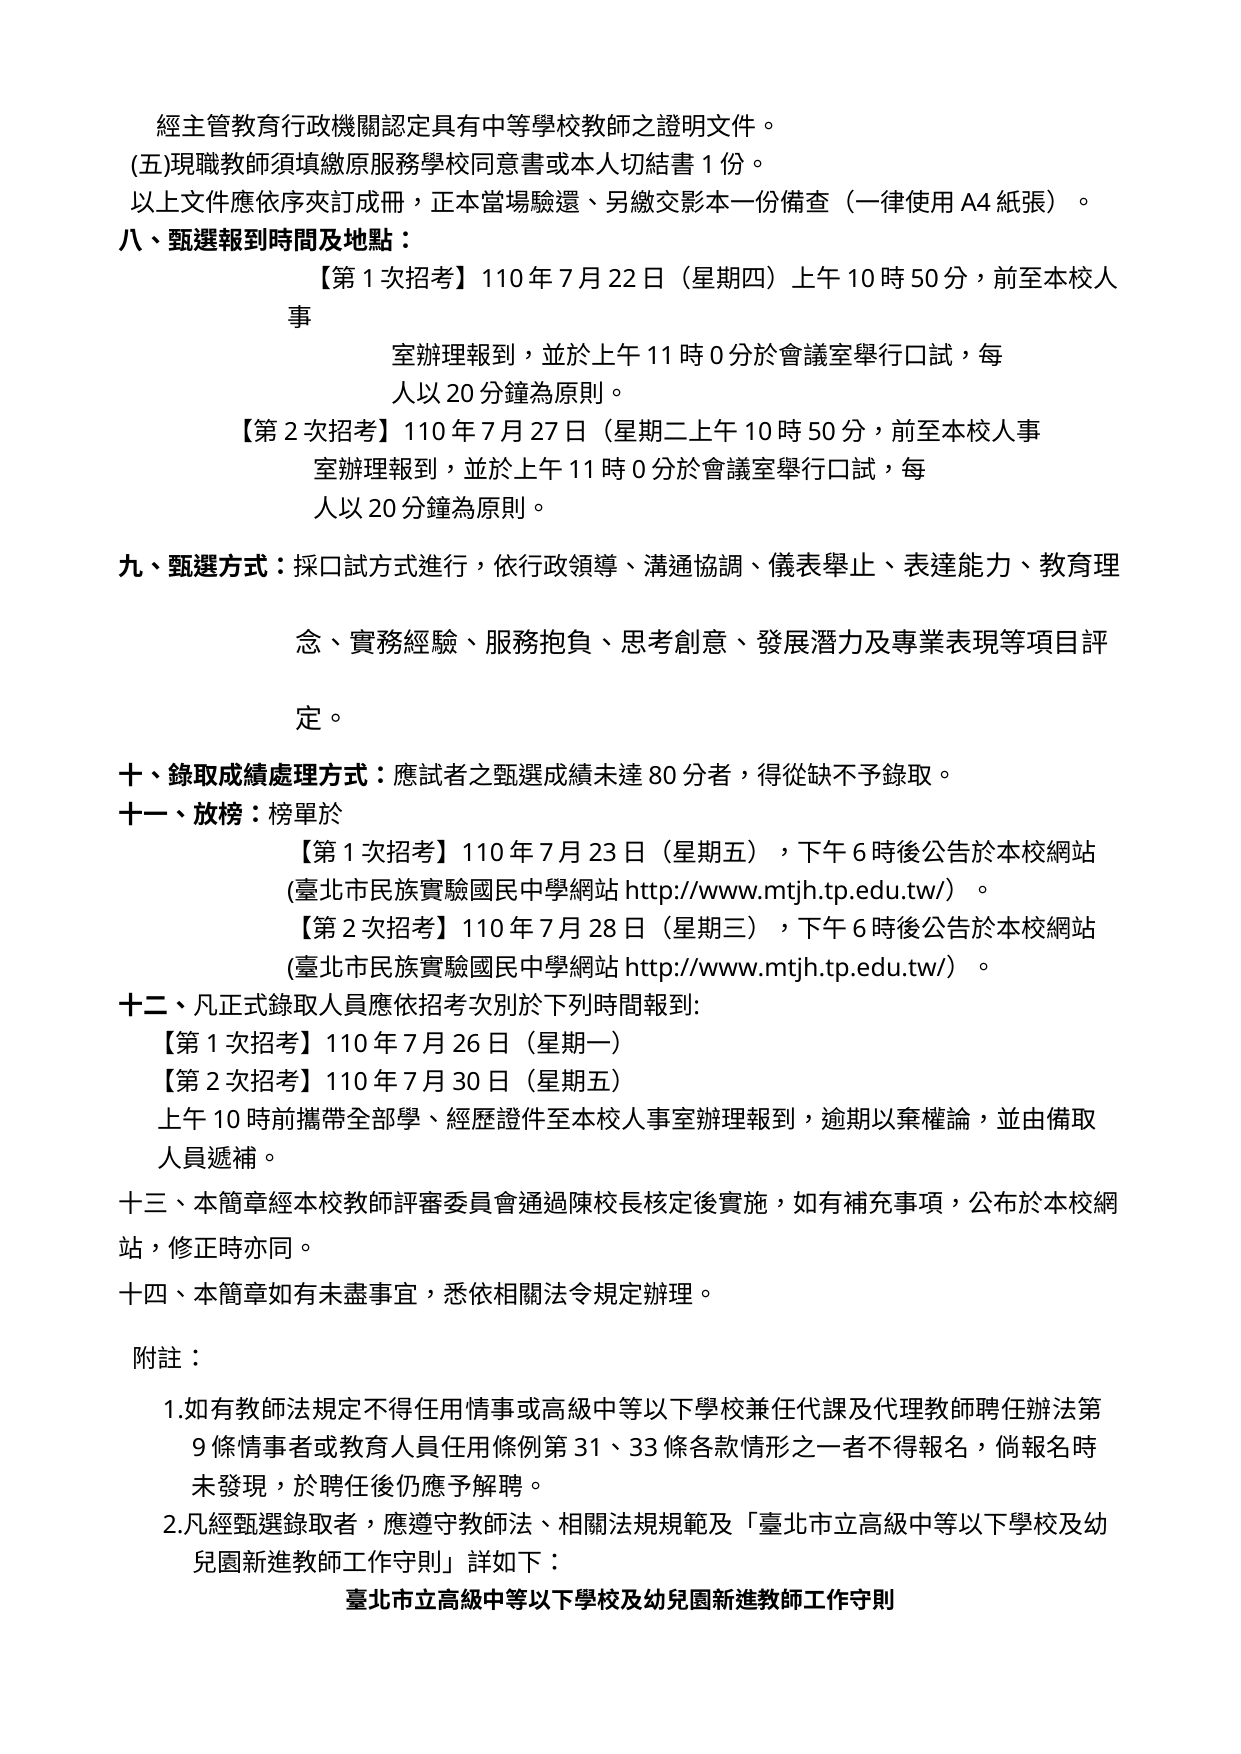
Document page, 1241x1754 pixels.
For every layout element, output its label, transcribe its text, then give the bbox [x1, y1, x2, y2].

text 2.凡經甄選錄取者，應遵守教師法、相關法規規範及「臺北市立高級中等以下學校及幼兒園新進教師工作守則」詳如下： [162, 1503, 1122, 1580]
text 臺北市立高級中等以下學校及幼兒園新進教師工作守則 [118, 1580, 1122, 1618]
text 室辦理報到，並於上午11時0分於會議室舉行口試，每 [287, 334, 1122, 373]
text 【第1次招考】110年7月26日（星期一） [118, 1022, 1122, 1061]
text 十四、本簡章如有未盡事宜，悉依相關法令規定辦理。 [118, 1267, 1122, 1313]
text 十三、本簡章經本校教師評審委員會通過陳校長核定後實施，如有補充事項，公布於本校網站，修正時亦同。 [118, 1175, 1122, 1267]
text 人員遞補。 [118, 1137, 1122, 1175]
text 上午10時前攜帶全部學、經歷證件至本校人事室辦理報到，逾期以棄權論，並由備取 [118, 1099, 1122, 1137]
text 八、甄選報到時間及地點： [118, 220, 1122, 258]
text 室辦理報到，並於上午11時0分於會議室舉行口試，每 [118, 449, 1122, 487]
text 【第1次招考】110年7月22日（星期四）上午10時50分，前至本校人事 [287, 258, 1122, 334]
text 【第2次招考】110年7月27日（星期二上午10時50分，前至本校人事 [118, 411, 1122, 449]
text 【第1次招考】110年7月23日（星期五），下午6時後公告於本校網站(臺北市民族實驗國民中學網站http://www.mtjh.tp.edu.tw/）。 [287, 831, 1122, 908]
text 以上文件應依序夾訂成冊，正本當場驗還、另繳交影本一份備查（一律使用A4紙張）。 [118, 181, 1122, 220]
text 十二、凡正式錄取人員應依招考次別於下列時間報到: [118, 984, 1122, 1022]
text 附註： [132, 1338, 1122, 1376]
text (五)現職教師須填繳原服務學校同意書或本人切結書1份。 [118, 143, 1122, 181]
text 人以20分鐘為原則。 [287, 373, 1122, 411]
text 經主管教育行政機關認定具有中等學校教師之證明文件。 [118, 105, 1122, 143]
text 1.如有教師法規定不得任用情事或高級中等以下學校兼任代課及代理教師聘任辦法第9條情事者或教育人員任用條例第31、33條各款情形之一者不得報名，倘報名時未發現，於聘任後仍應予解聘。 [162, 1389, 1122, 1503]
text 十一、放榜：榜單於 [118, 793, 1122, 831]
text 九、甄選方式：採口試方式進行，依行政領導、溝通協調、儀表舉止、表達能力、教育理念、實務經驗、服務抱負、思考創意、發展潛力及專業表現等項目評定。 [118, 526, 1122, 755]
text 人以20分鐘為原則。 [118, 487, 1122, 526]
text 【第2次招考】110年7月28日（星期三），下午6時後公告於本校網站(臺北市民族實驗國民中學網站http://www.mtjh.tp.edu.tw/）。 [287, 908, 1122, 984]
text 【第2次招考】110年7月30日（星期五） [118, 1061, 1122, 1099]
text 十、錄取成績處理方式：應試者之甄選成績未達80分者，得從缺不予錄取。 [118, 755, 1122, 793]
